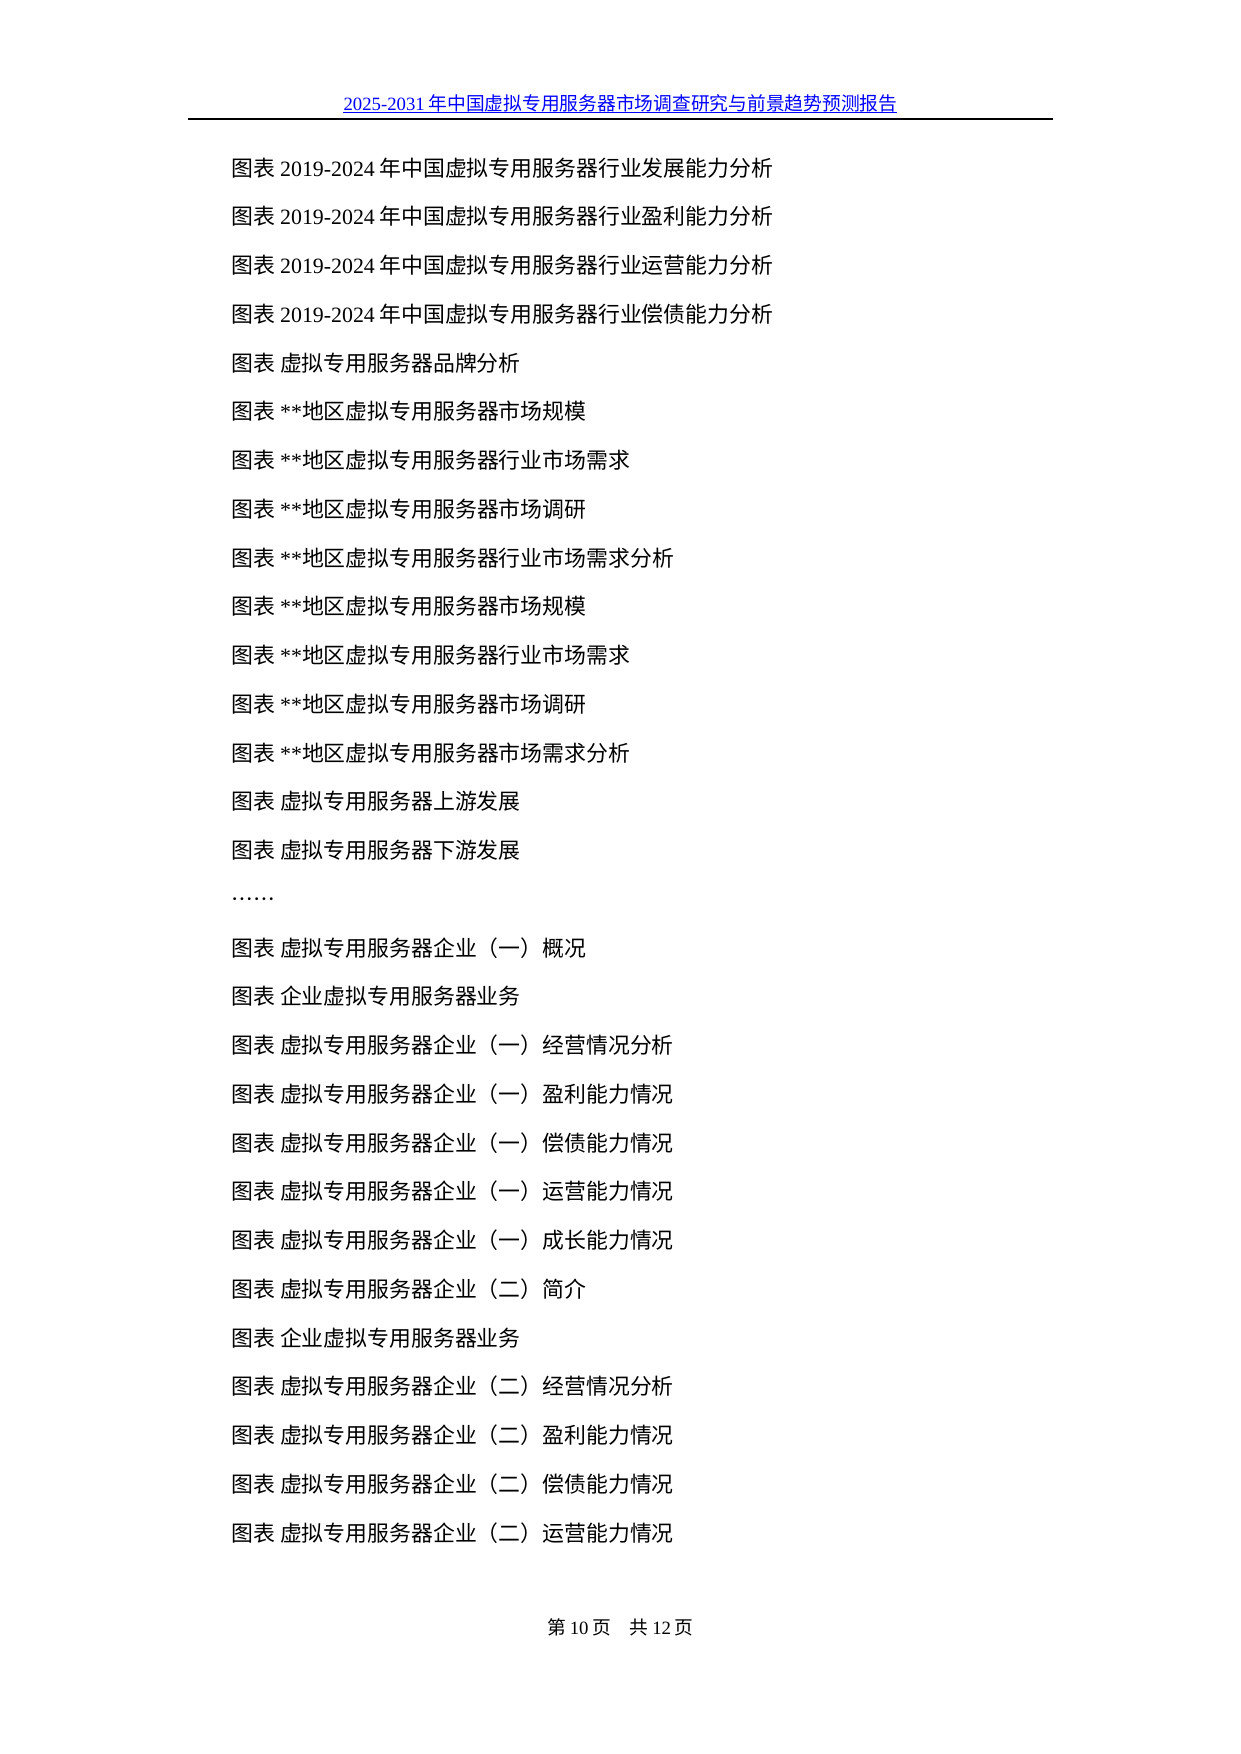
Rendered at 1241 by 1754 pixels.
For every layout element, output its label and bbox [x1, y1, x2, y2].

text [187, 150, 1053, 1548]
